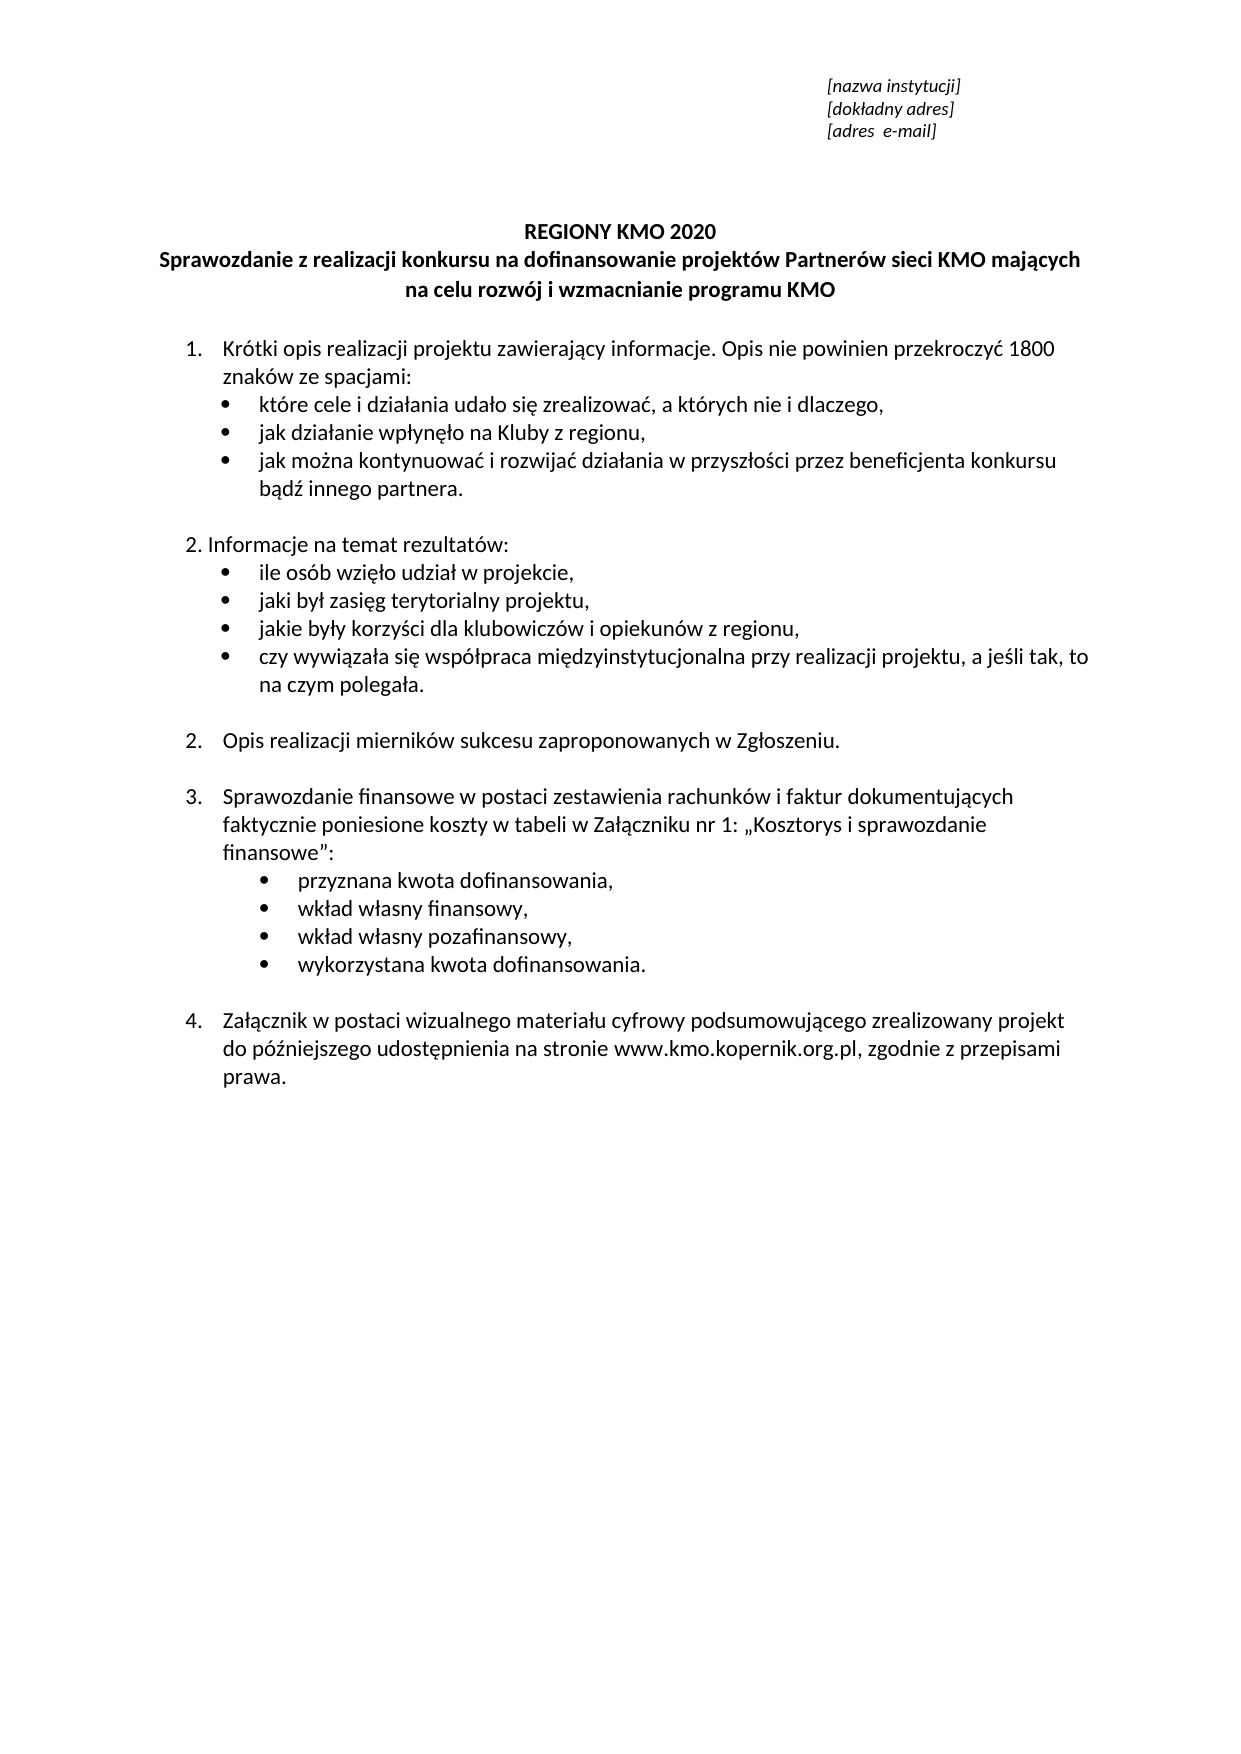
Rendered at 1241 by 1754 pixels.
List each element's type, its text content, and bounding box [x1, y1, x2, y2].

list wkład własny pozafinansowy, [260, 922, 1093, 950]
text Sprawozdanie z realizacji konkursu na dofinansowanie projektów Partnerów sieci KMO mających na celu rozwój i wzmacnianie programu KMO [148, 245, 1093, 304]
text 2. Informacje na temat rezultatów: [185, 530, 1093, 558]
list czy wywiązała się współpraca międzyinstytucjonalna przy realizacji projektu, a jeśli tak, to na czym polegała. [221, 642, 1093, 698]
list jaki był zasięg terytorialny projektu, [221, 586, 1093, 614]
list ile osób wzięło udział w projekcie, [221, 558, 1093, 586]
list wkład własny finansowy, [260, 894, 1093, 922]
list przyznana kwota dofinansowania, [260, 866, 1093, 894]
list Załącznik w postaci wizualnego materiału cyfrowy podsumowującego zrealizowany projekt do późniejszego udostępnienia na stronie www.kmo.kopernik.org.pl, zgodnie z przepisami prawa. [185, 1006, 1093, 1090]
list jak działanie wpłynęło na Kluby z regionu, [221, 418, 1093, 446]
list jakie były korzyści dla klubowiczów i opiekunów z regionu, [221, 614, 1093, 642]
list wykorzystana kwota dofinansowania. [260, 950, 1093, 978]
list Sprawozdanie finansowe w postaci zestawienia rachunków i faktur dokumentujących faktycznie poniesione koszty w tabeli w Załączniku nr 1: „Kosztorys i sprawozdanie finansowe”: [185, 782, 1093, 866]
list które cele i działania udało się zrealizować, a których nie i dlaczego, [221, 390, 1093, 418]
text REGIONY KMO 2020 [148, 217, 1093, 245]
list Opis realizacji mierników sukcesu zaproponowanych w Zgłoszeniu. [185, 726, 1093, 754]
list jak można kontynuować i rozwijać działania w przyszłości przez beneficjenta konkursu bądź innego partnera. [221, 446, 1093, 502]
list Krótki opis realizacji projektu zawierający informacje. Opis nie powinien przekroczyć 1800 znaków ze spacjami: [185, 334, 1093, 390]
